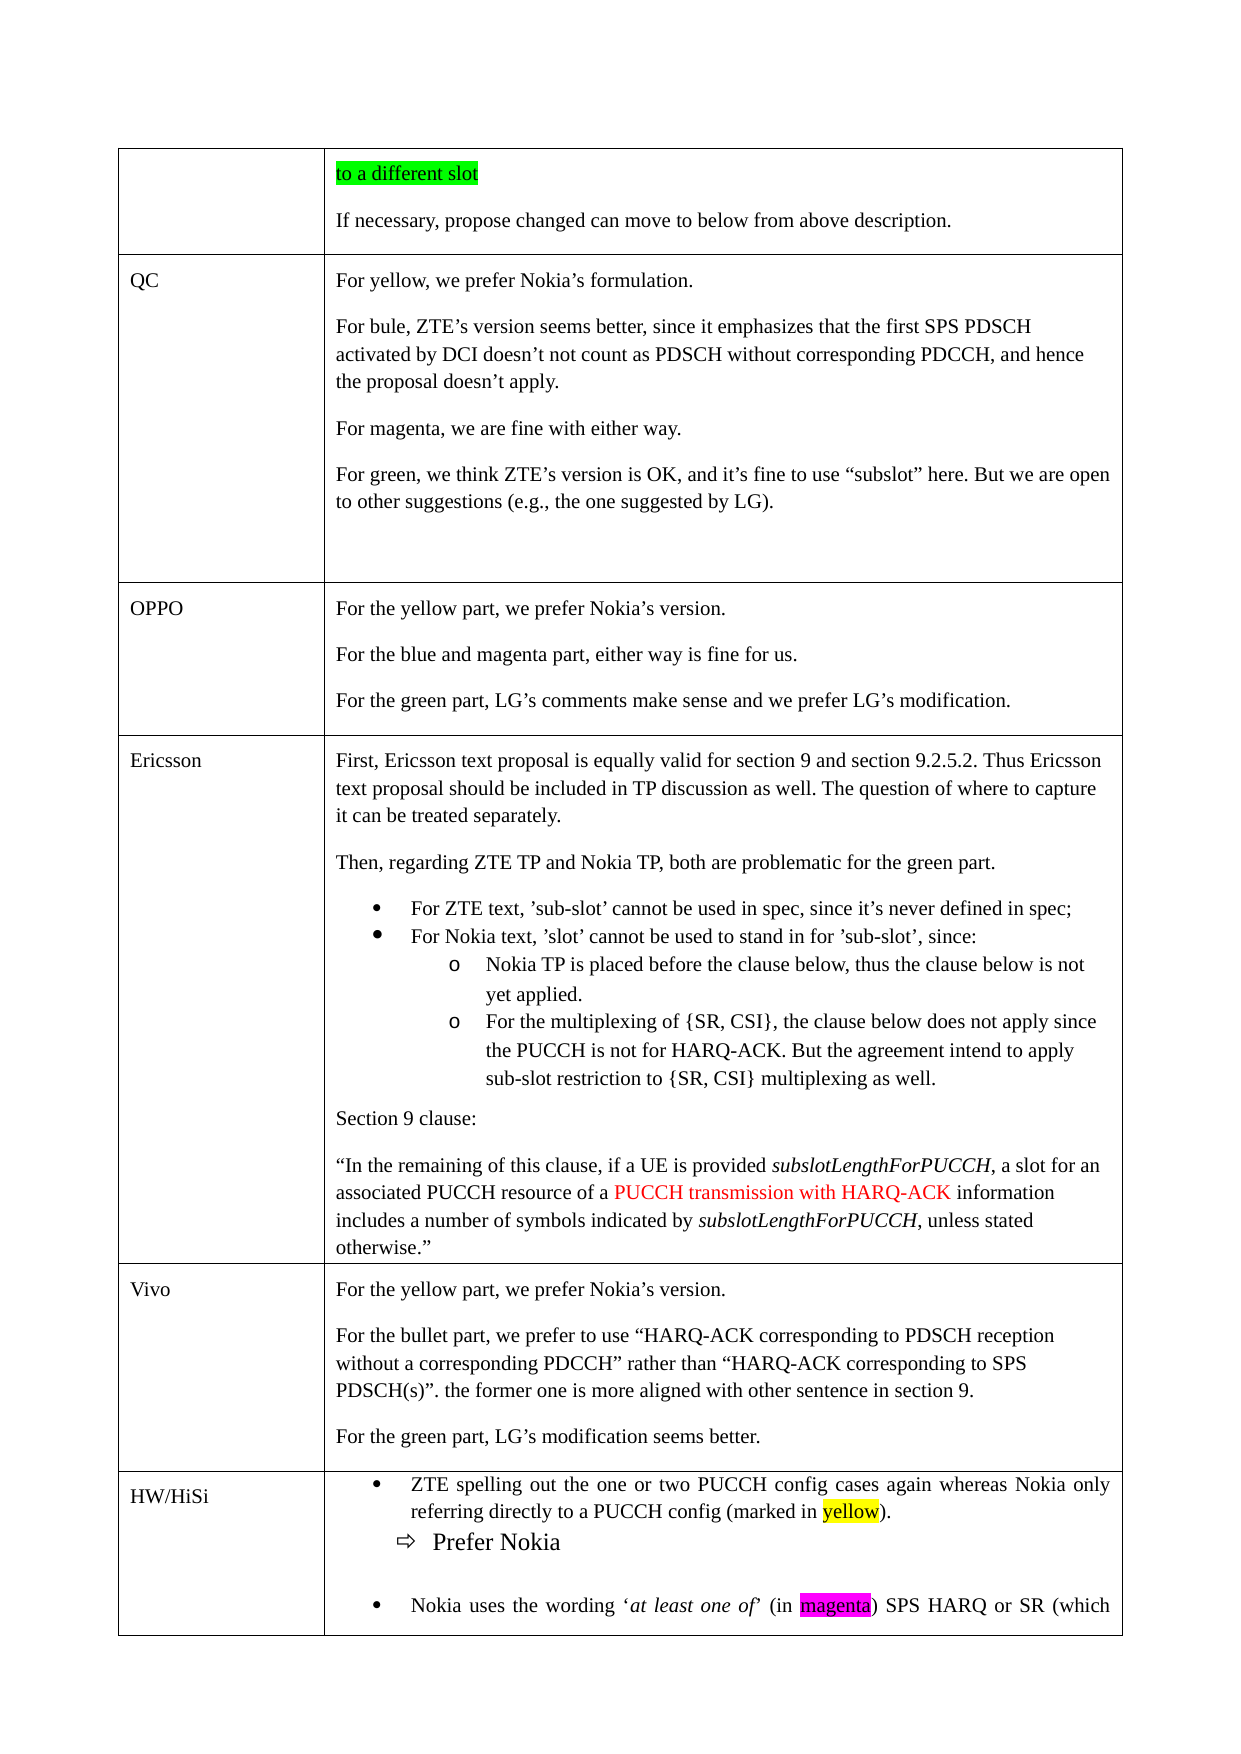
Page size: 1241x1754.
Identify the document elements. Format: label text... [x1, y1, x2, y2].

table_cell OPPO [119, 583, 324, 735]
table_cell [325, 1472, 1122, 1635]
table_cell HW/HiSi [119, 1472, 324, 1635]
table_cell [325, 149, 1122, 254]
table_cell For the yellow part, we prefer Nokia’s version. For the blue and magenta part, either way is fine for us. For the green part, LG’s comments make sense and we prefer LG’s modification. [325, 583, 1122, 735]
table_cell Ericsson [119, 736, 324, 1263]
table_cell Vivo [119, 1264, 324, 1471]
table_cell LG [119, 149, 324, 254]
table_cell QC [119, 255, 324, 582]
table_cell For yellow, we prefer Nokia’s formulation. For bule, ZTE’s version seems better, since it emphasizes that the first SPS PDSCH activated by DCI doesn’t not count as PDSCH without corresponding PDCCH, and hence the proposal doesn’t apply. For magenta, we are fine with either way. For green, we think ZTE’s version is OK, and it’s fine to use “subslot” here. But we are open to other suggestions (e.g., the one suggested by LG). [325, 255, 1122, 582]
table_cell For the yellow part, we prefer Nokia’s version. For the bullet part, we prefer to use “HARQ-ACK corresponding to PDSCH reception without a corresponding PDCCH” rather than “HARQ-ACK corresponding to SPS PDSCH(s)”. the former one is more aligned with other sentence in section 9. For the green part, LG’s modification seems better. [325, 1264, 1122, 1471]
table_cell First, Ericsson text proposal is equally valid for section 9 and section 9.2.5.2. Thus Ericsson text proposal should be included in TP discussion as well. The question of where to capture it can be treated separately. Then, regarding ZTE TP and Nokia TP, both are problematic for the green part. For ZTE text, ’sub-slot’ cannot be used in spec, since it’s never defined in spec; For Nokia text, ’slot’ cannot be used to stand in for ’sub-slot’, since: Nokia TP is placed before the clause below, thus the clause below is not yet applied. For the multiplexing of {SR, CSI}, the clause below does not apply since the PUCCH is not for HARQ-ACK. But the agreement intend to apply sub-slot restriction to {SR, CSI} multiplexing as well. Section 9 clause: “In the remaining of this clause, if a UE is provided subslotLengthForPUCCH, a slot for an associated PUCCH resource of a PUCCH transmission with HARQ-ACK information includes a number of symbols indicated by subslotLengthForPUCCH, unless stated otherwise.” [325, 736, 1122, 1263]
